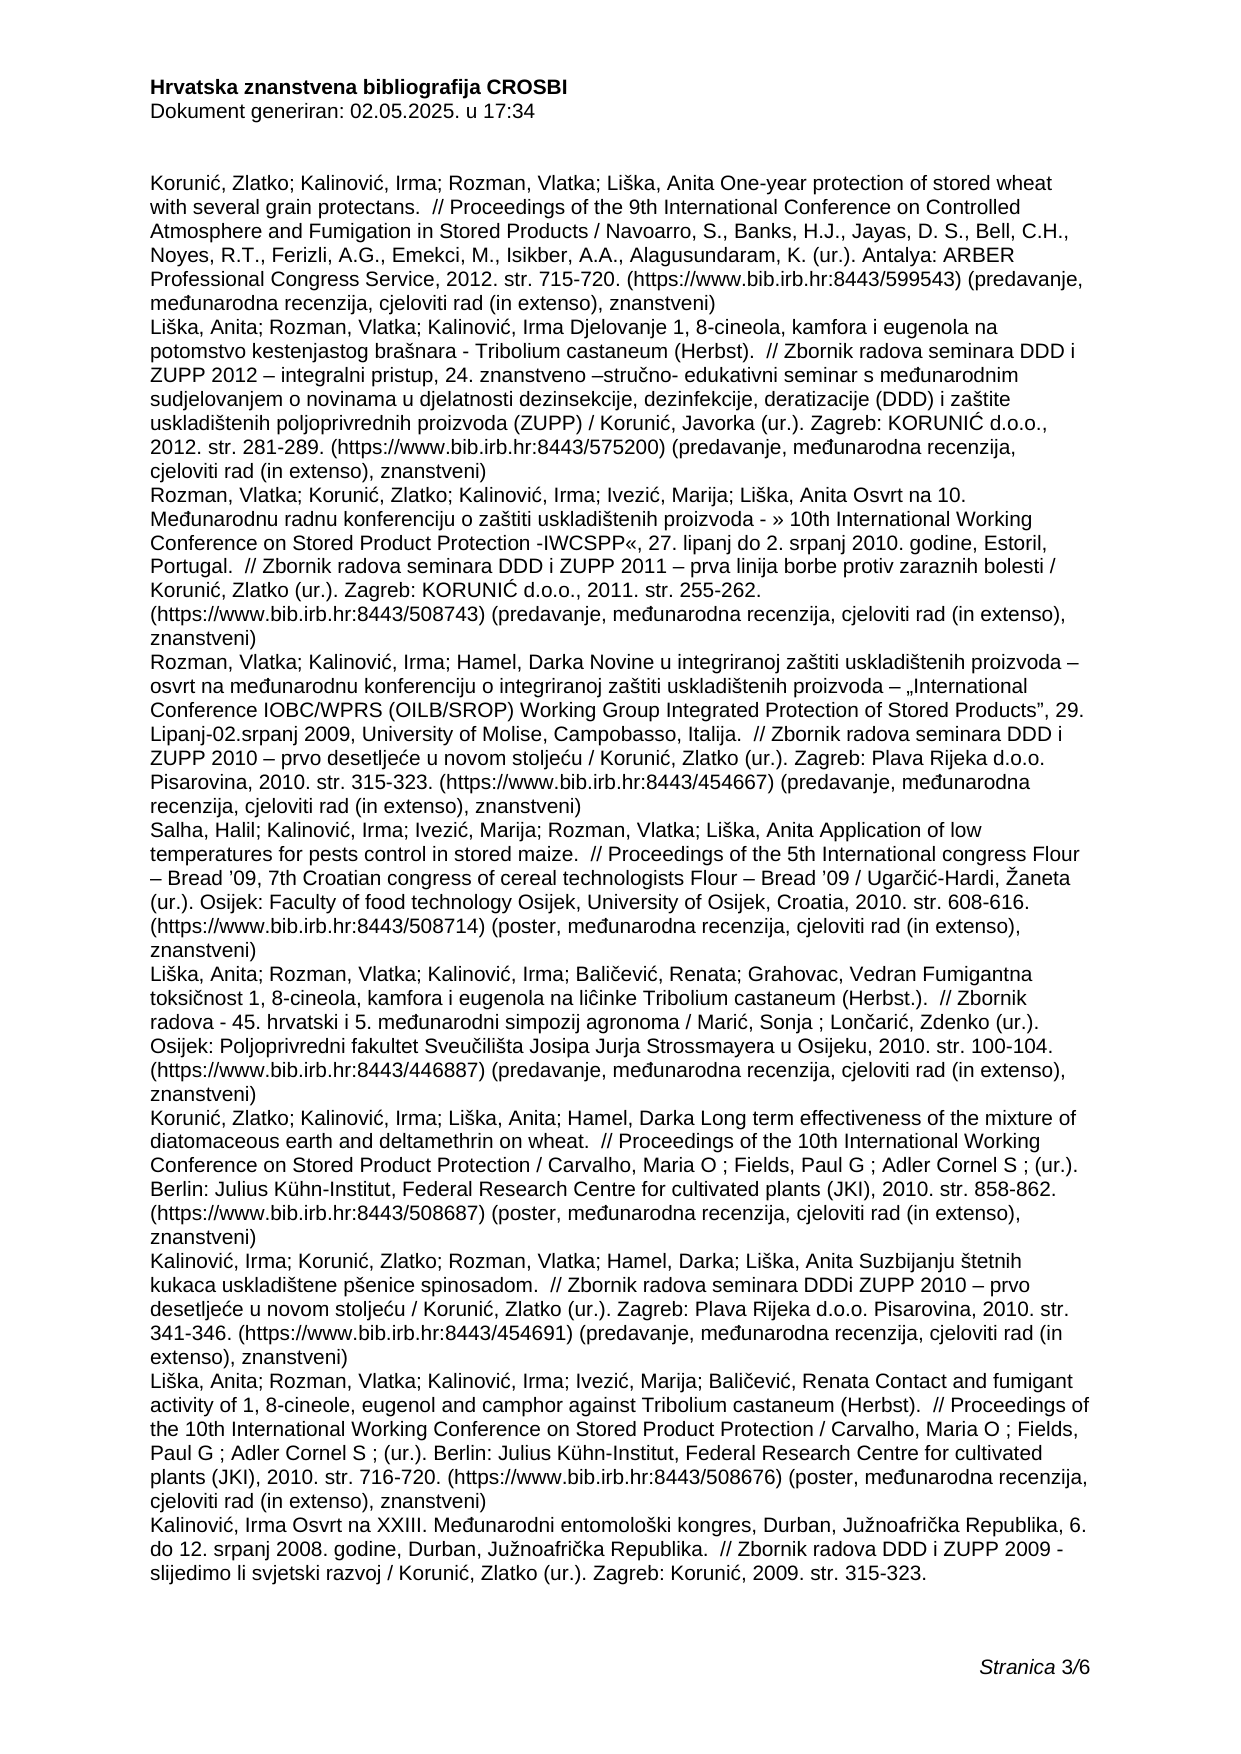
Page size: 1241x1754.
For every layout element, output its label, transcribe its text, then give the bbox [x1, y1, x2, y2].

text Liška, Anita; Rozman, Vlatka; Kalinović, Irma [150, 315, 1090, 482]
text Rozman, Vlatka; Korunić, Zlatko; Kalinović, Irma; Ivezić, Marija; Liška, Anita [150, 482, 1090, 650]
text Kalinović, Irma; Korunić, Zlatko; Rozman, Vlatka; Hamel, Darka; Liška, Anita [150, 1249, 1090, 1369]
text Liška, Anita; Rozman, Vlatka; Kalinović, Irma; Baličević, Renata; Grahovac, Vedran [150, 962, 1090, 1105]
text Korunić, Zlatko; Kalinović, Irma; Rozman, Vlatka; Liška, Anita [150, 171, 1090, 315]
text Salha, Halil; Kalinović, Irma; Ivezić, Marija; Rozman, Vlatka; Liška, Anita [150, 818, 1090, 962]
text Rozman, Vlatka; Kalinović, Irma; Hamel, Darka [150, 650, 1090, 818]
text Korunić, Zlatko; Kalinović, Irma; Liška, Anita; Hamel, Darka [150, 1105, 1090, 1249]
text Liška, Anita; Rozman, Vlatka; Kalinović, Irma; Ivezić, Marija; Baličević, Renata [150, 1369, 1090, 1513]
text Kalinović, Irma [150, 1513, 1090, 1584]
